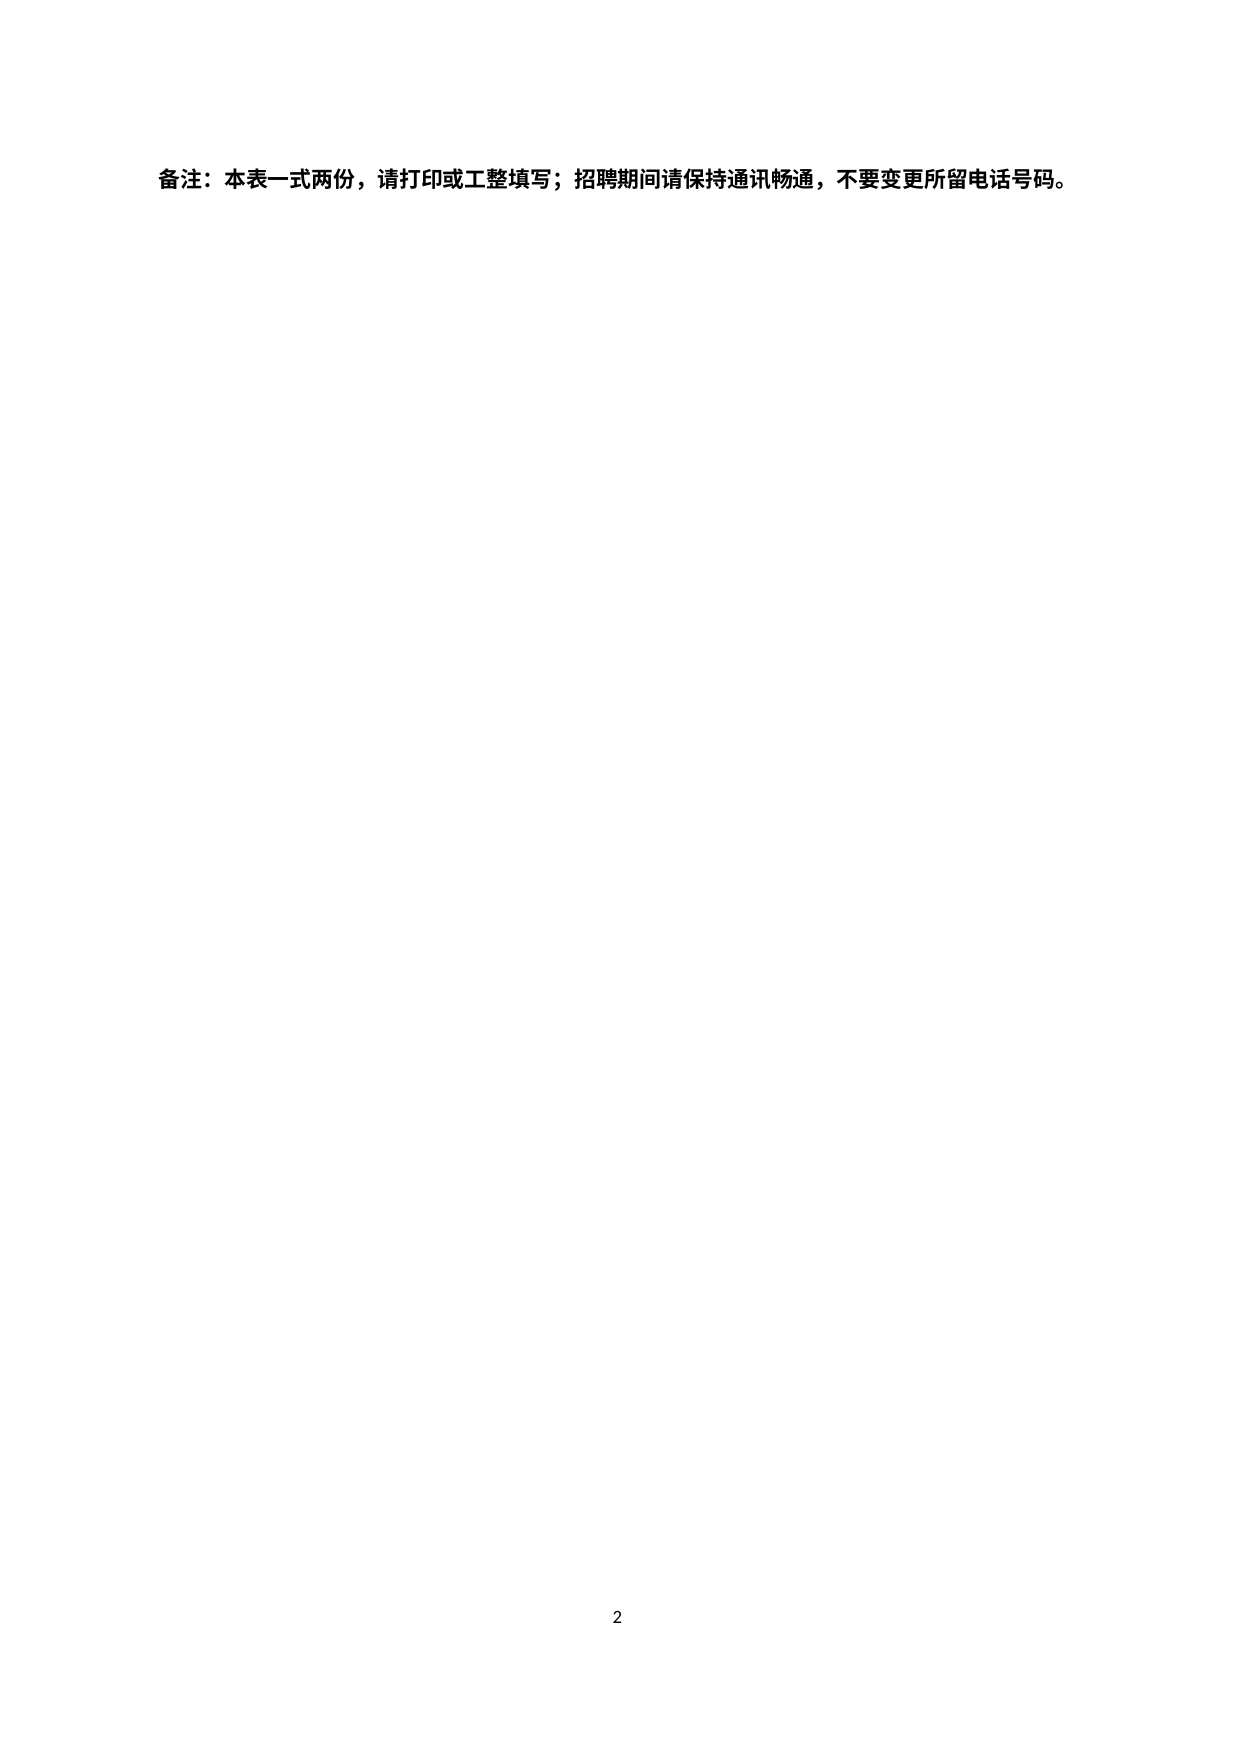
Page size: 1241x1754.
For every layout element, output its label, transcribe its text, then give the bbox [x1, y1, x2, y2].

text 备注：本表一式两份，请打印或工整填写；招聘期间请保持通讯畅通，不要变更所留电话号码。 [104, 162, 1092, 194]
